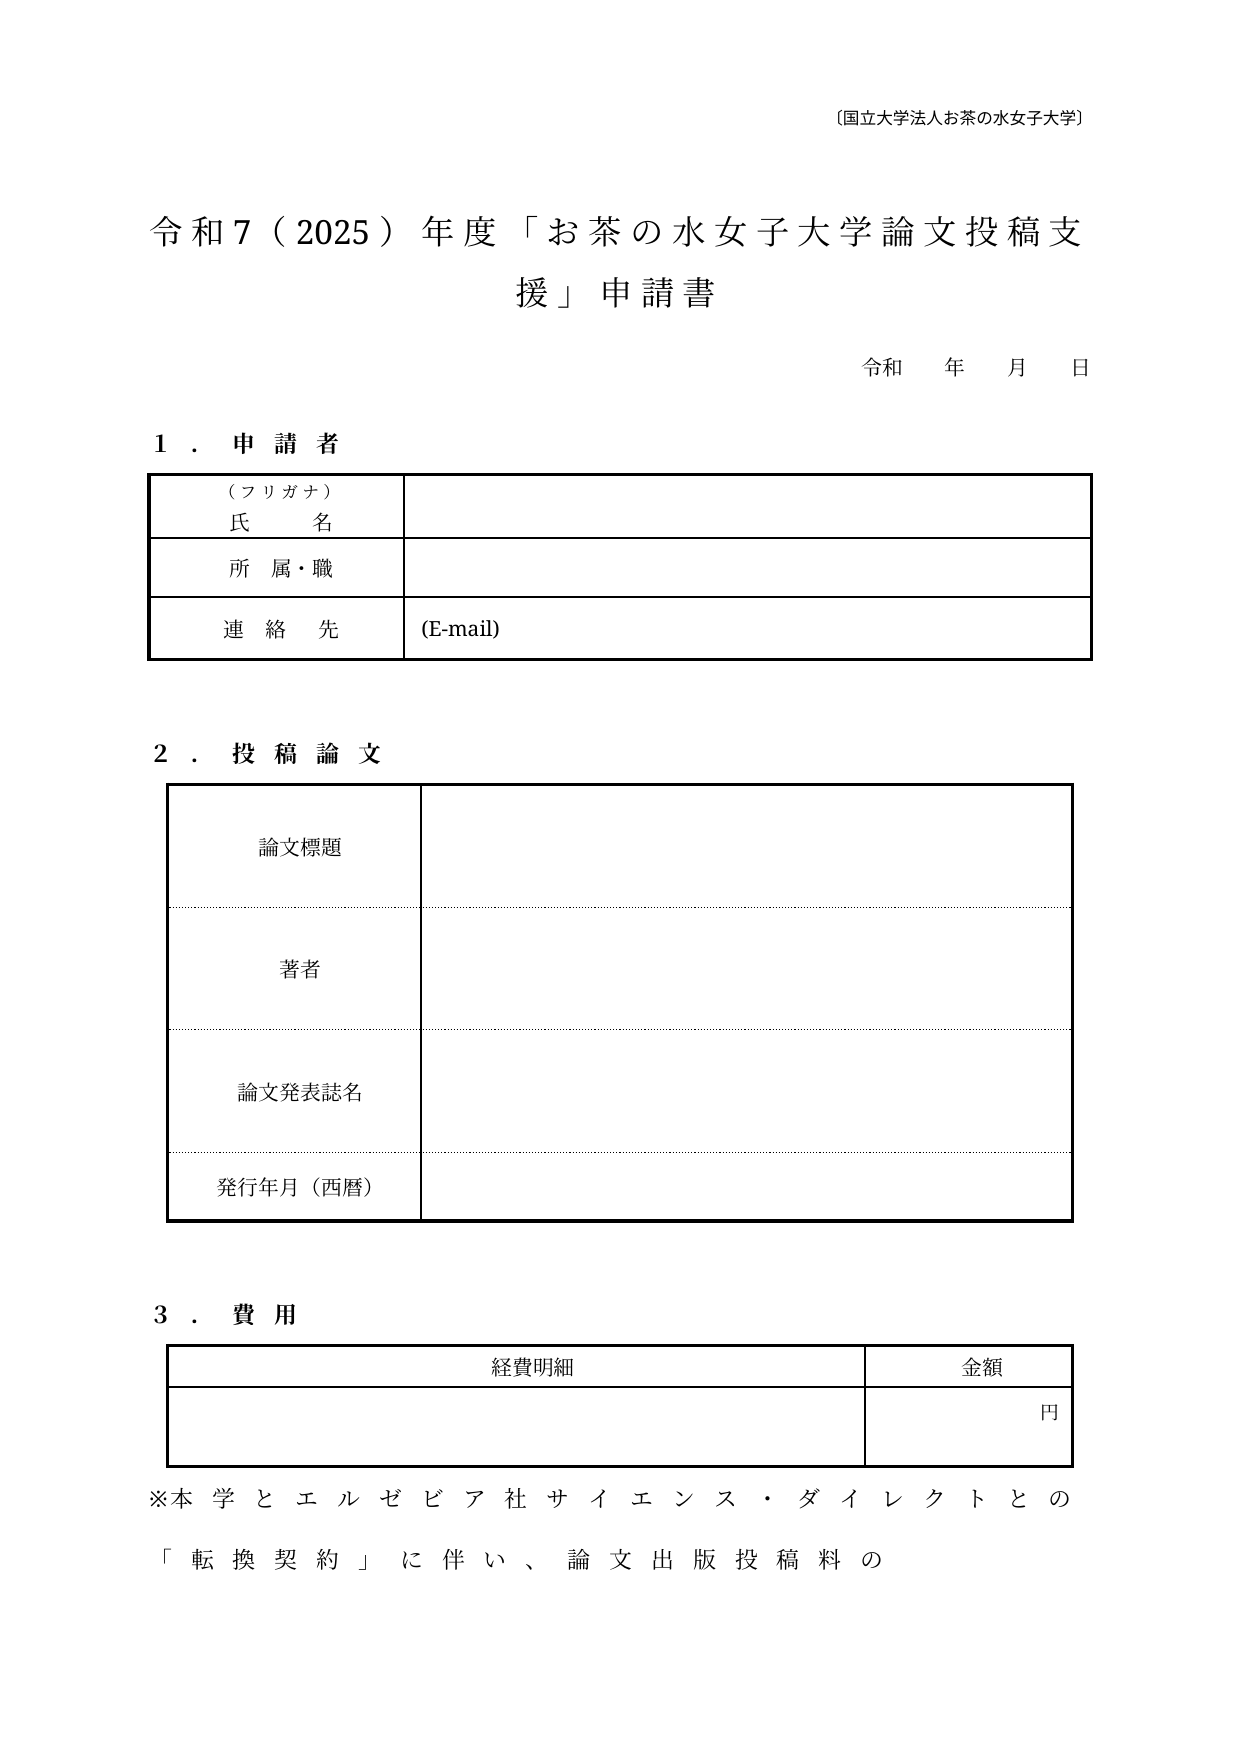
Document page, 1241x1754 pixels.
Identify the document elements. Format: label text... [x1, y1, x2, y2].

text 令和 年 月 日 [149, 352, 1091, 382]
table_header 経費明細 [169, 1347, 864, 1386]
table_cell 発行年月（西暦） [169, 1152, 420, 1219]
table_cell [169, 1388, 864, 1465]
table_cell [405, 539, 1090, 596]
table_cell 連絡先 [151, 598, 403, 658]
table_cell (E-mail) [405, 598, 1090, 658]
list 費用 [149, 1283, 1091, 1344]
table_cell [422, 1152, 1071, 1219]
table_cell 所 属・職 [151, 539, 403, 596]
table_header 論文標題 [169, 786, 420, 907]
text 令和7（2025）年度「お茶の水女子大学論文投稿支援」申請書 [149, 200, 1091, 321]
table_cell 円 [866, 1388, 1071, 1465]
table_header （フリガナ） 氏 名 [151, 476, 403, 537]
table_cell [422, 1029, 1071, 1152]
list 投稿論文 [149, 722, 1091, 783]
table_cell [422, 907, 1071, 1029]
table_cell 論文発表誌名 [169, 1029, 420, 1152]
table_header [405, 476, 1090, 537]
table_cell 著者 [169, 907, 420, 1029]
list 申請者 [149, 412, 1091, 473]
text ※本学とエルゼビア社サイエンス・ダイレクトとの「転換契約」に伴い、論文出版投稿料の [149, 1468, 1091, 1589]
table_header [422, 786, 1071, 907]
table_header 金額 [866, 1347, 1071, 1386]
